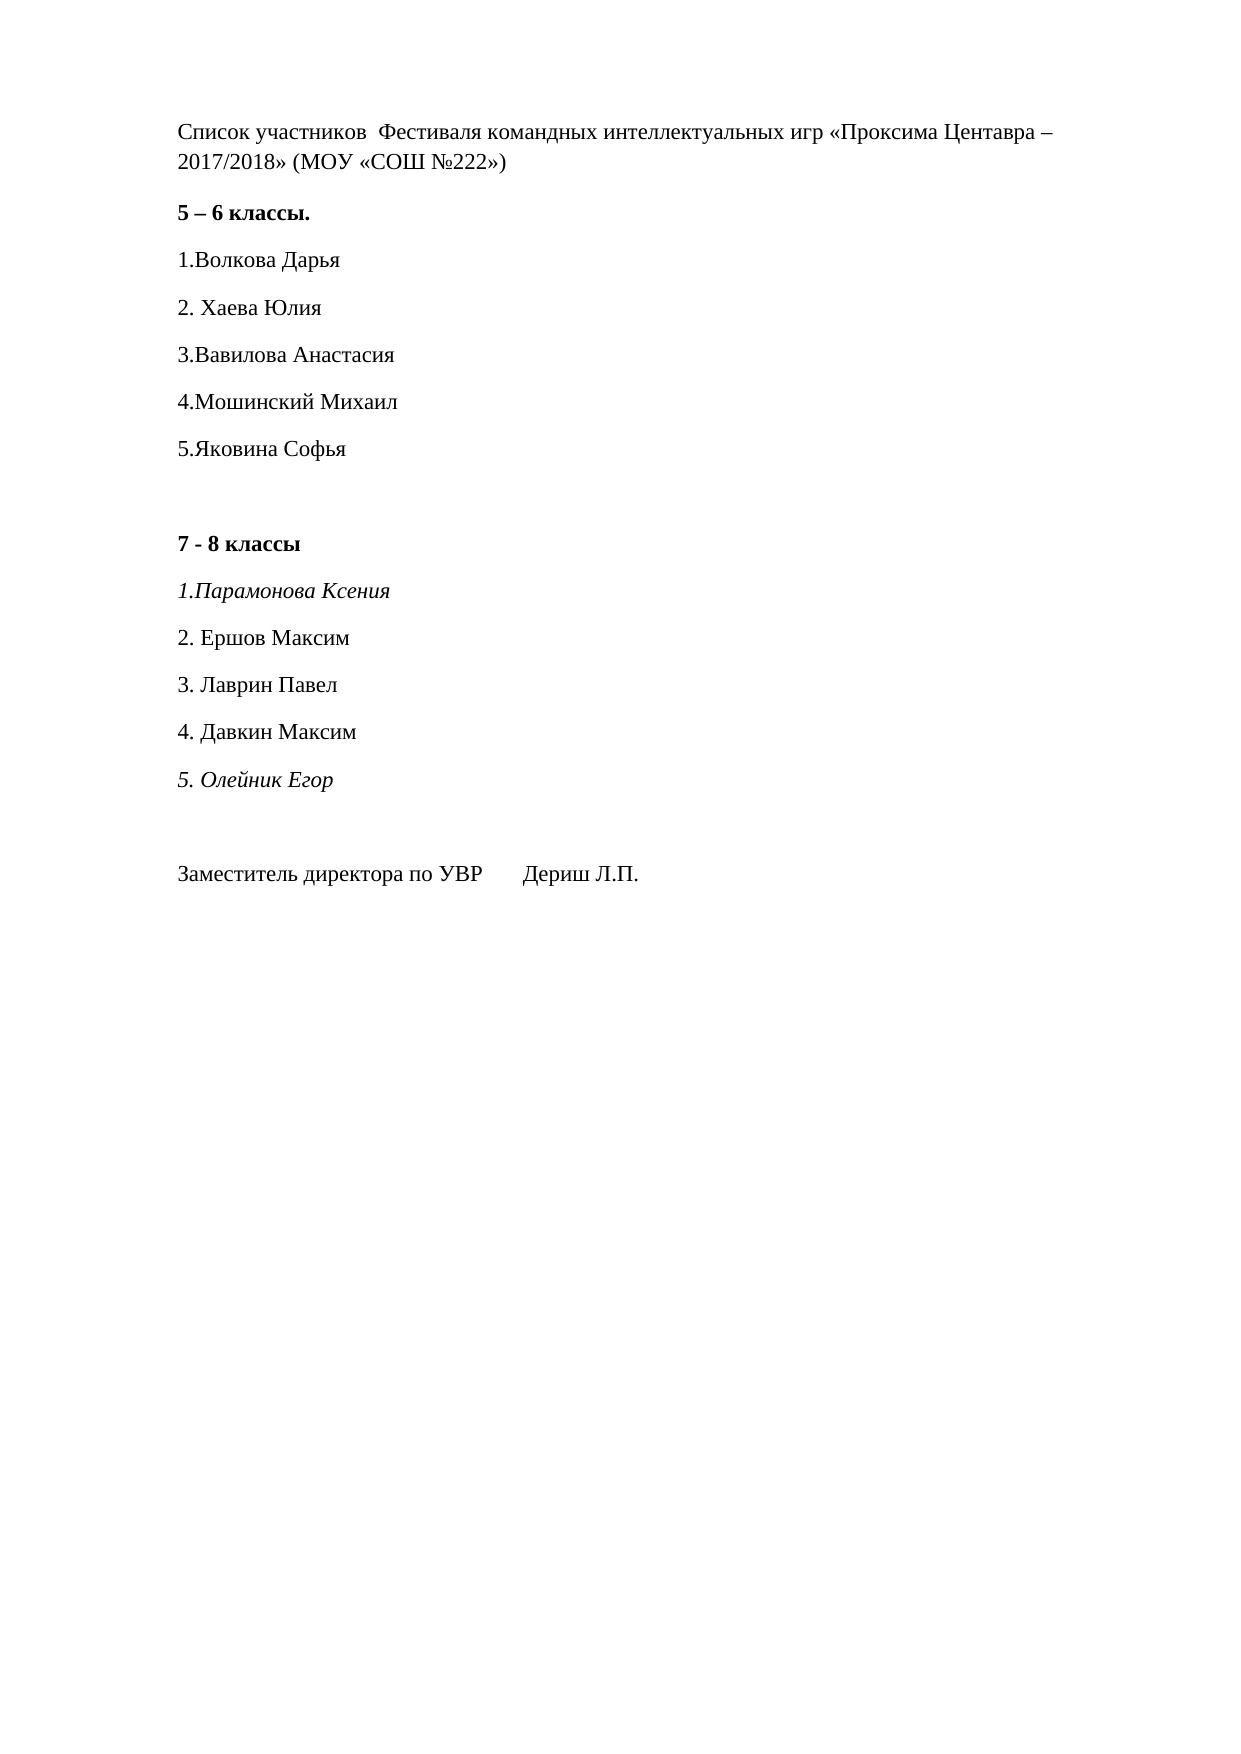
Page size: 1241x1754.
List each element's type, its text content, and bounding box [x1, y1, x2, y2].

text 1.Парамонова Ксения [177, 577, 1152, 603]
text 1.Волкова Дарья [177, 247, 1152, 273]
text 4. Давкин Максим [177, 718, 1152, 745]
text 3.Вавилова Анастасия [177, 341, 1152, 367]
text 7 - 8 классы [177, 530, 1152, 556]
text 2. Хаева Юлия [177, 294, 1152, 320]
text 5 – 6 классы. [177, 199, 1152, 226]
text Список участников Фестиваля командных интеллектуальных игр «Проксима Центавра – 2017/2018» (МОУ «СОШ №222») [177, 118, 1152, 175]
text 4.Мошинский Михаил [177, 388, 1152, 414]
text 5.Яковина Софья [177, 435, 1152, 462]
text 2. Ершов Максим [177, 624, 1152, 650]
text 5. Олейник Егор [177, 766, 1152, 792]
text Заместитель директора по УВР Дериш Л.П. [177, 860, 1152, 886]
text 3. Лаврин Павел [177, 671, 1152, 698]
